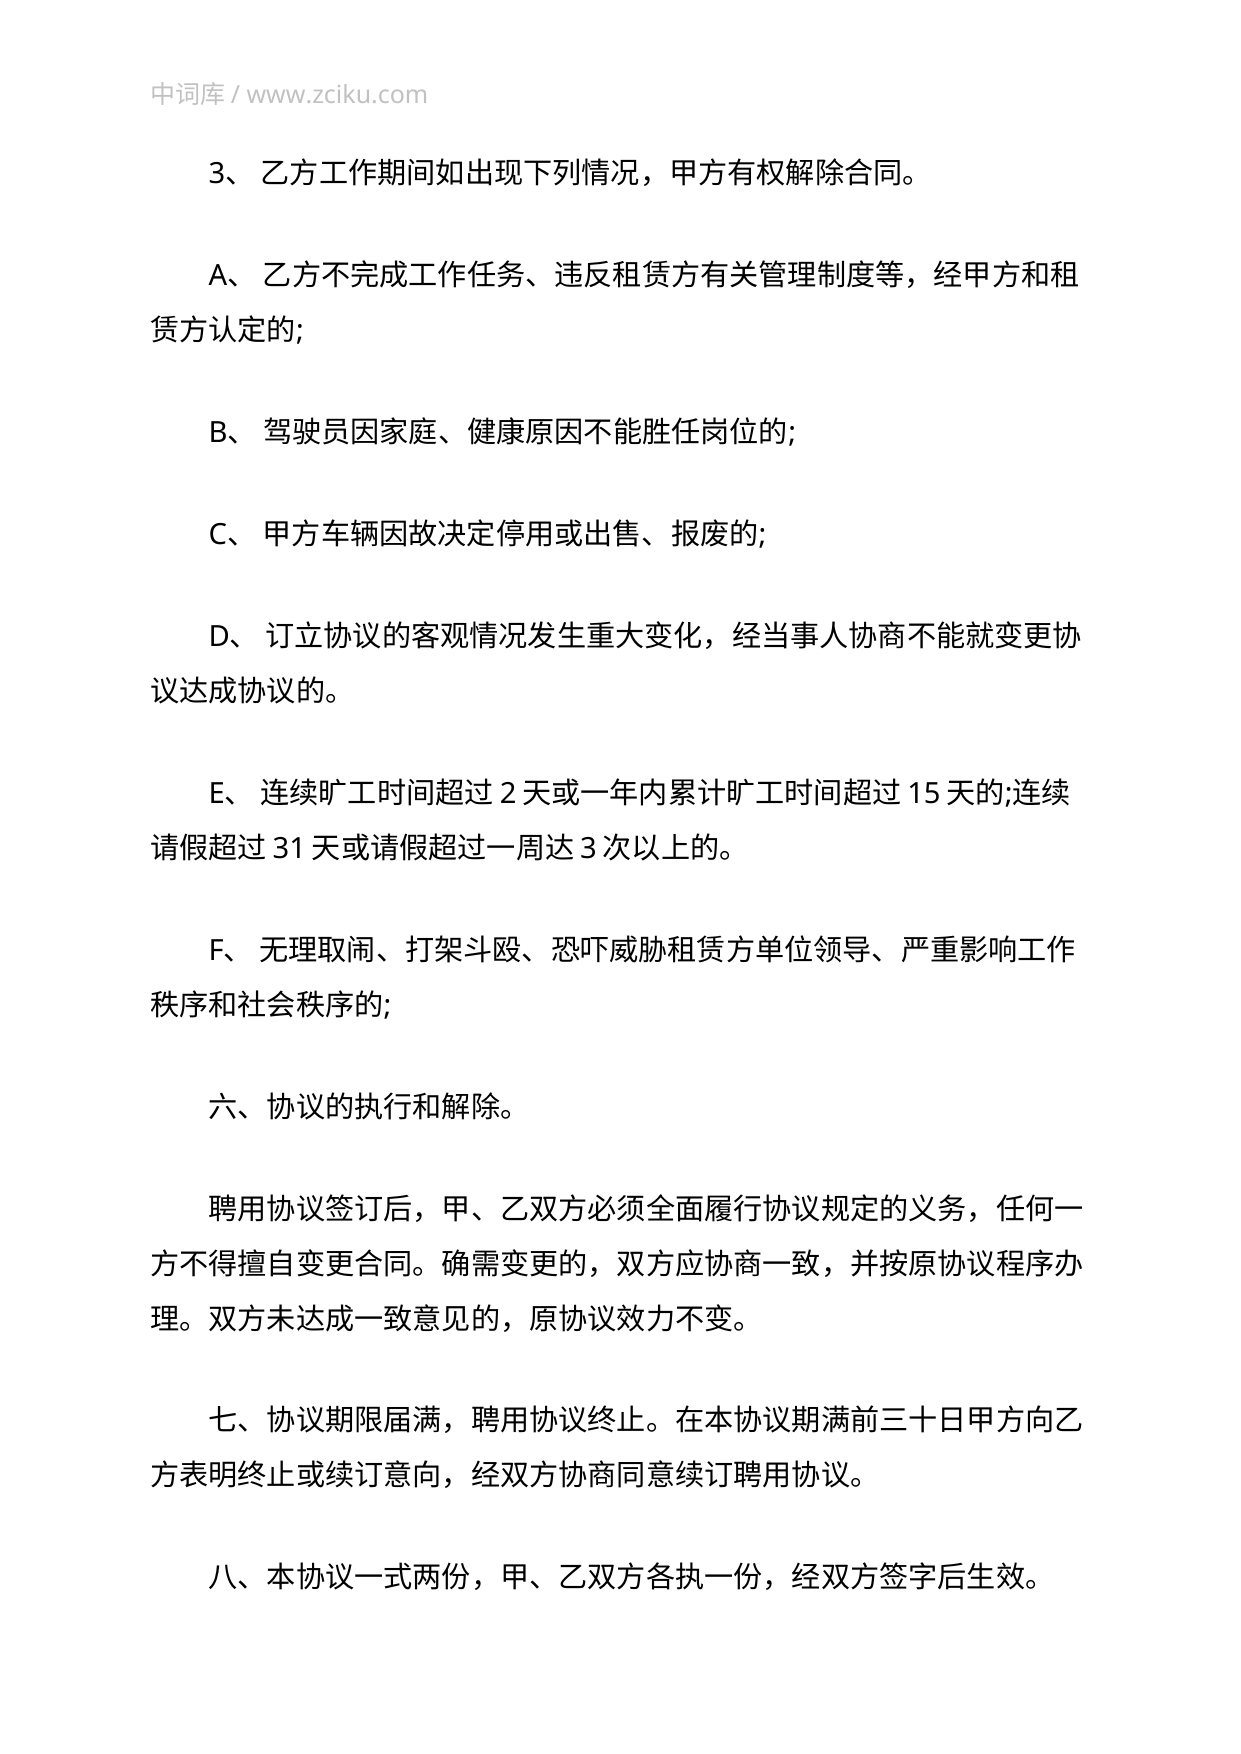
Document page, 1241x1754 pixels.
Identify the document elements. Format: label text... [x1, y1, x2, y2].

text F、 无理取闹、打架斗殴、恐吓威胁租赁方单位领导、严重影响工作秩序和社会秩序的; [150, 927, 1090, 1024]
text A、 乙方不完成工作任务、违反租赁方有关管理制度等，经甲方和租赁方认定的; [150, 252, 1090, 349]
text 聘用协议签订后，甲、乙双方必须全面履行协议规定的义务，任何一方不得擅自变更合同。确需变更的，双方应协商一致，并按原协议程序办理。双方未达成一致意见的，原协议效力不变。 [150, 1185, 1090, 1337]
text 六、协议的执行和解除。 [150, 1084, 1090, 1126]
text B、 驾驶员因家庭、健康原因不能胜任岗位的; [150, 409, 1090, 451]
text 3、 乙方工作期间如出现下列情况，甲方有权解除合同。 [150, 150, 1090, 192]
text 七、协议期限届满，聘用协议终止。在本协议期满前三十日甲方向乙方表明终止或续订意向，经双方协商同意续订聘用协议。 [150, 1397, 1090, 1494]
text C、 甲方车辆因故决定停用或出售、报废的; [150, 511, 1090, 553]
text D、 订立协议的客观情况发生重大变化，经当事人协商不能就变更协议达成协议的。 [150, 613, 1090, 710]
text E、 连续旷工时间超过2天或一年内累计旷工时间超过15天的;连续请假超过31天或请假超过一周达3次以上的。 [150, 770, 1090, 867]
text 八、本协议一式两份，甲、乙双方各执一份，经双方签字后生效。 [150, 1554, 1090, 1596]
